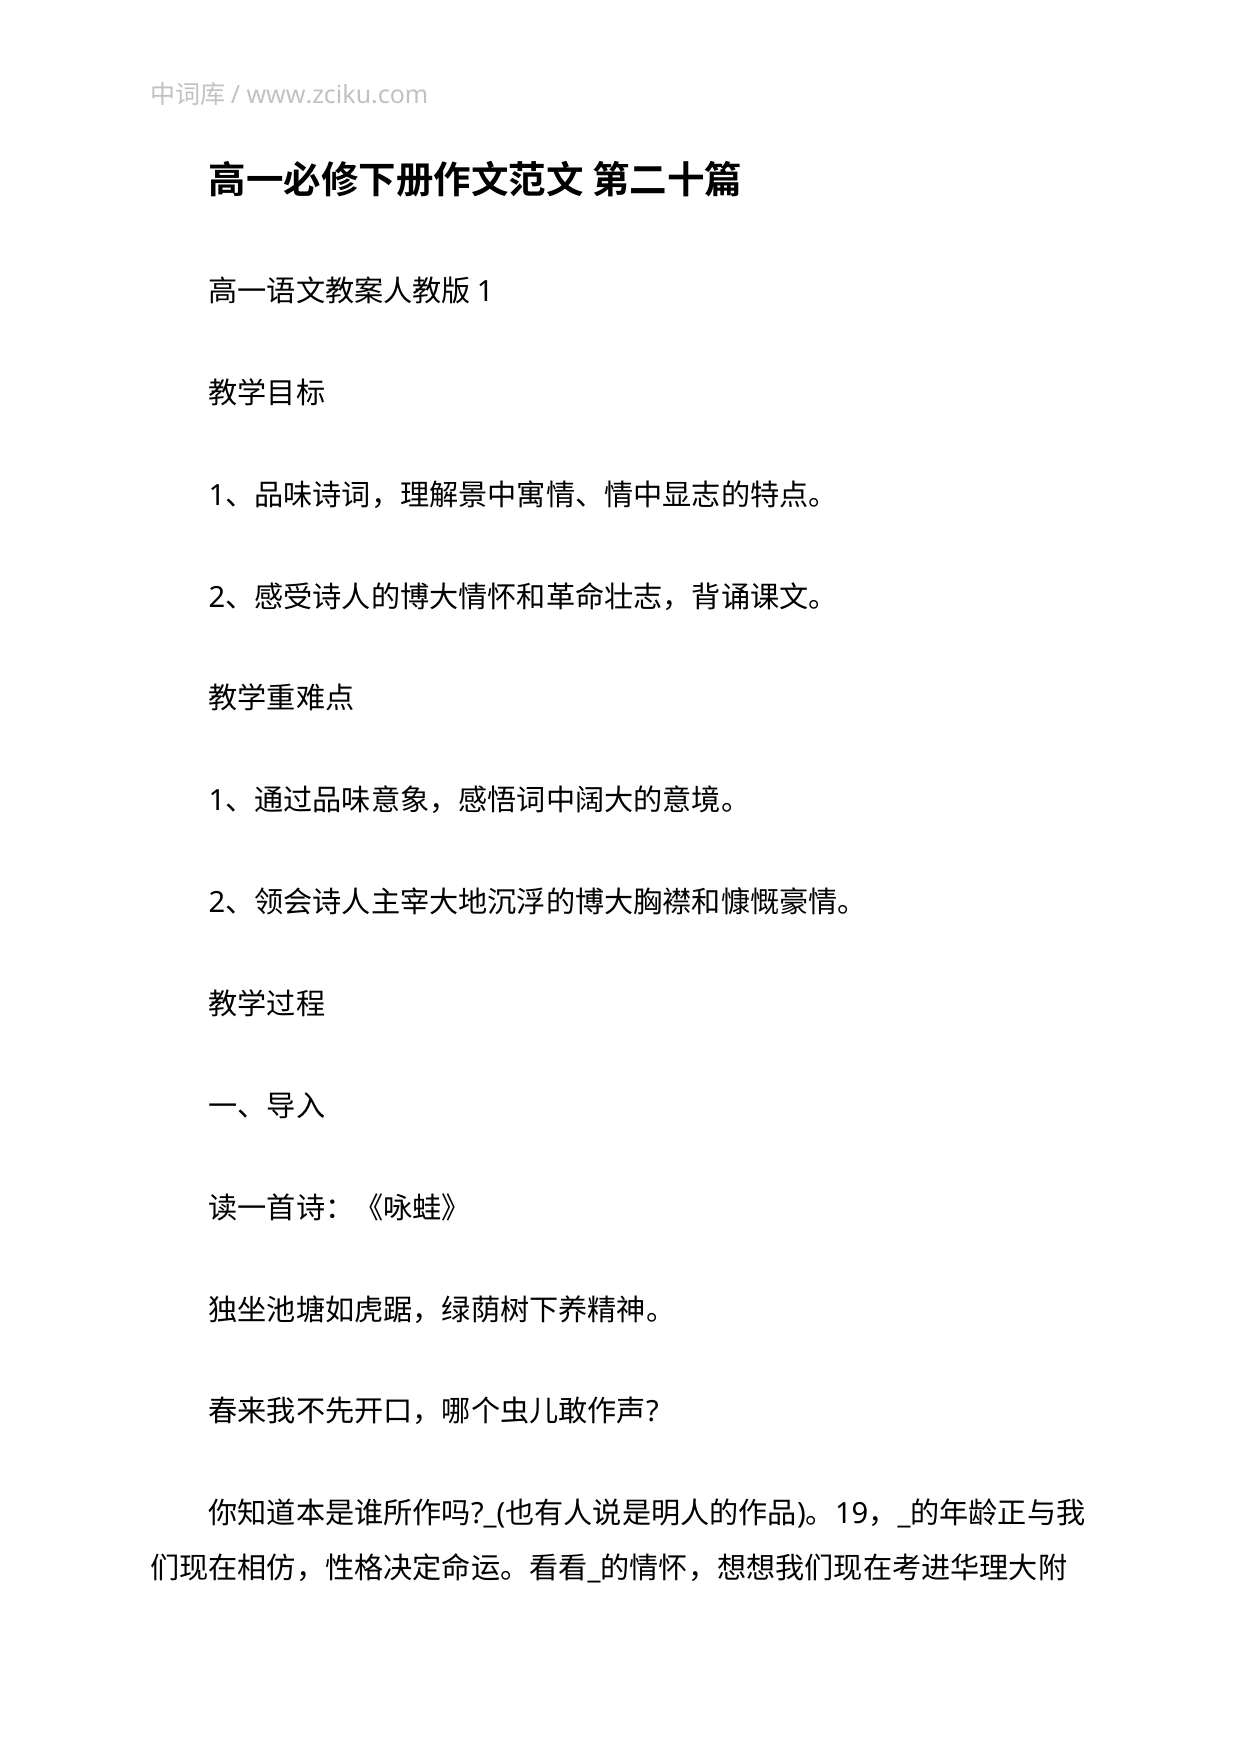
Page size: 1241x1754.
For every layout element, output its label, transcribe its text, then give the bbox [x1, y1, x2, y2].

text 高一必修下册作文范文 第二十篇 [150, 150, 1090, 204]
text 教学过程 [150, 981, 1090, 1023]
text 春来我不先开口，哪个虫儿敢作声? [150, 1388, 1090, 1430]
text 1、通过品味意象，感悟词中阔大的意境。 [150, 777, 1090, 819]
text 教学重难点 [150, 675, 1090, 717]
text 2、感受诗人的博大情怀和革命壮志，背诵课文。 [150, 573, 1090, 616]
text 高一语文教案人教版1 [150, 267, 1090, 310]
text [150, 1490, 1090, 1587]
text 一、导入 [150, 1083, 1090, 1125]
text 教学目标 [150, 369, 1090, 412]
text 1、品味诗词，理解景中寓情、情中显志的特点。 [150, 471, 1090, 513]
text 2、领会诗人主宰大地沉浮的博大胸襟和慷慨豪情。 [150, 879, 1090, 921]
text 独坐池塘如虎踞，绿荫树下养精神。 [150, 1286, 1090, 1328]
text 读一首诗：《咏蛙》 [150, 1184, 1090, 1227]
